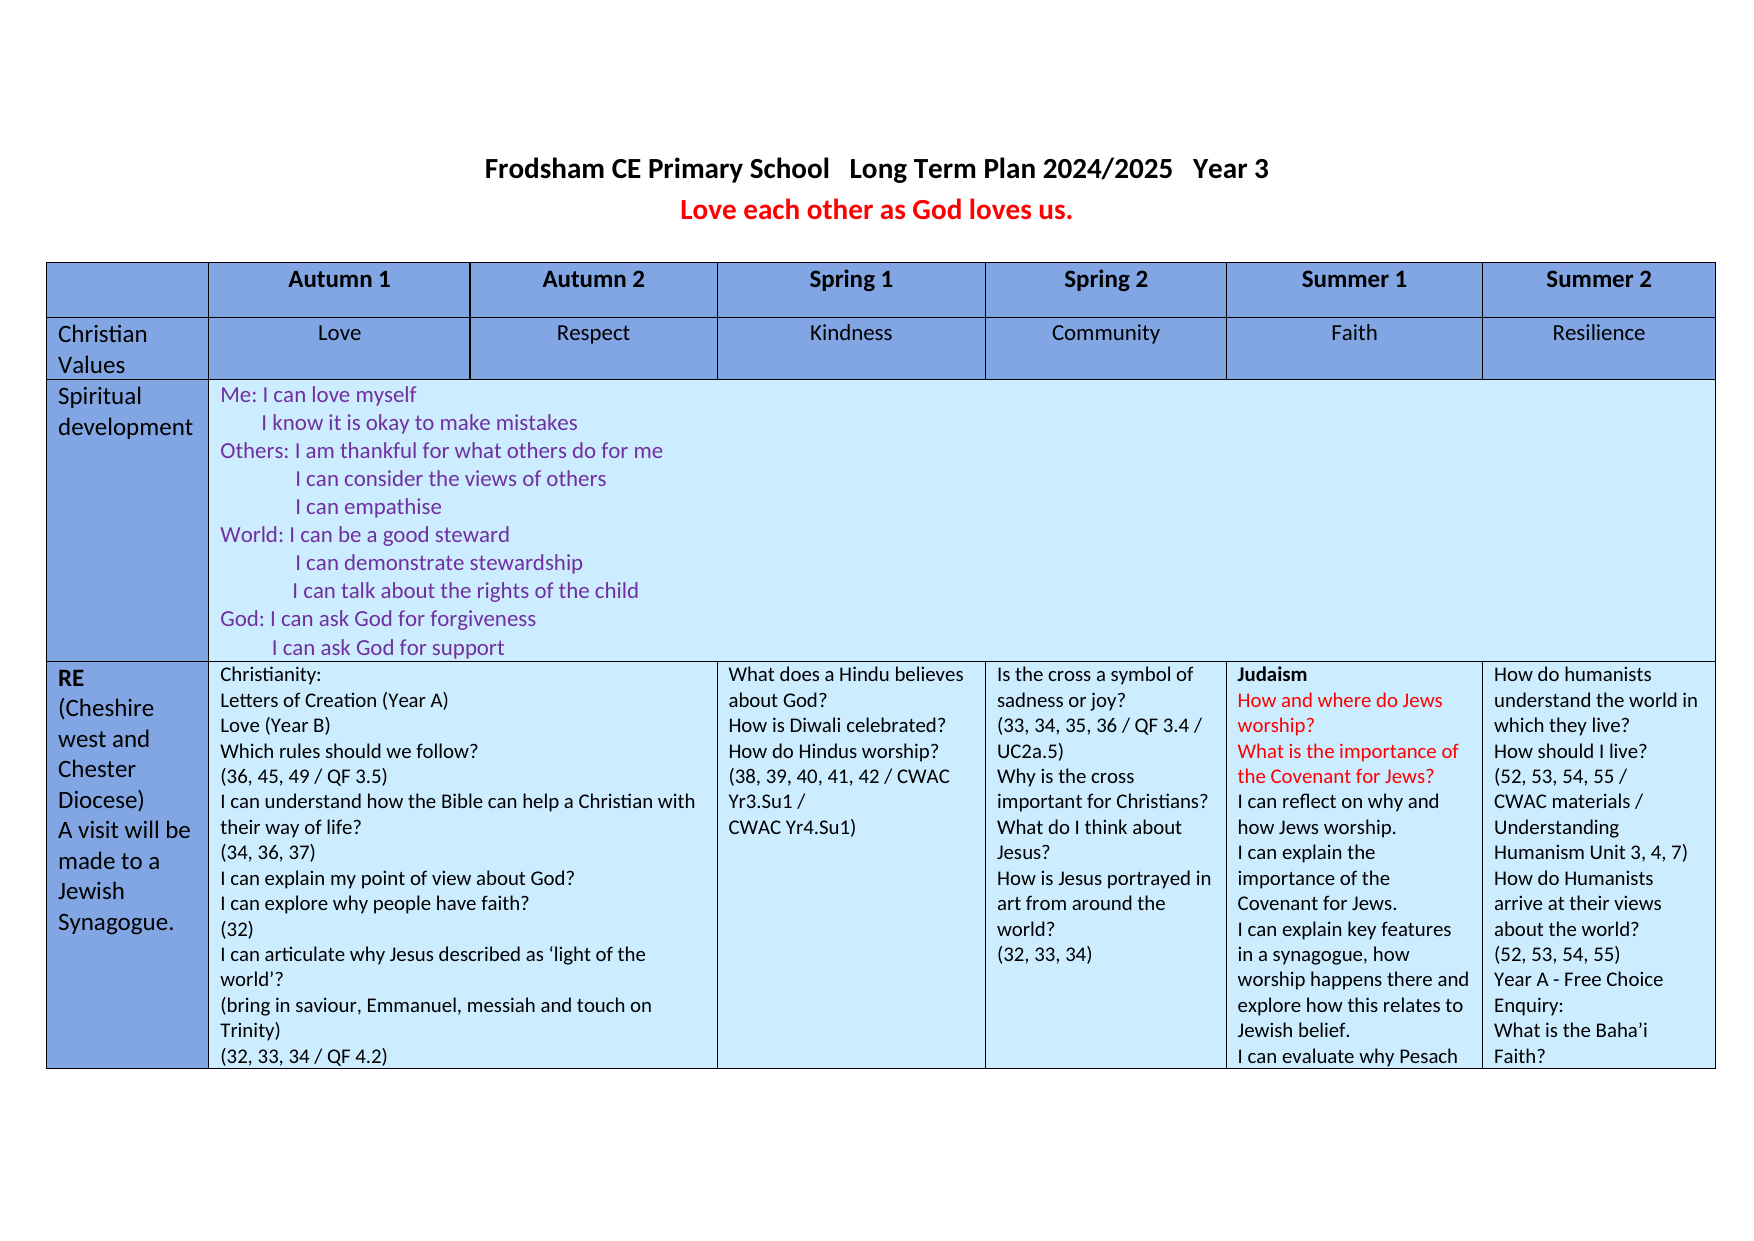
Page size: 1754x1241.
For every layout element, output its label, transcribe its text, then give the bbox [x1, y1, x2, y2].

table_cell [209, 662, 717, 1068]
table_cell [47, 662, 208, 1068]
table_cell Respect [471, 318, 717, 379]
table_header Spring 2 [986, 263, 1226, 317]
table_cell Faith [1227, 318, 1482, 379]
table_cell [1483, 662, 1715, 1068]
table_cell Community [986, 318, 1226, 379]
table_cell Resilience [1483, 318, 1715, 379]
table_cell Christian Values [47, 318, 208, 379]
table_cell Me: I can love myself I know it is okay to make mistakes Others: I am thankful for what others do for me I can consider the views of others I can empathise World: I can be a good steward I can demonstrate stewardship I can talk about the rights of the child God: I can ask God for forgiveness I can ask God for support [209, 380, 1715, 661]
table_cell Love [209, 318, 469, 379]
table_header Autumn 1 [209, 263, 469, 317]
text Frodsham CE Primary School Long Term Plan 2024/2025 Year 3 [150, 150, 1604, 186]
table_cell Spiritual development [47, 380, 208, 661]
table_header Spring 1 [718, 263, 985, 317]
table_cell Kindness [718, 318, 985, 379]
table_header Autumn 2 [471, 263, 717, 317]
text Love each other as God loves us. [150, 191, 1604, 227]
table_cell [718, 662, 985, 1068]
table_header Summer 1 [1227, 263, 1482, 317]
table_header Summer 2 [1483, 263, 1715, 317]
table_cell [986, 662, 1226, 1068]
table_header [47, 263, 208, 317]
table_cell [1227, 662, 1482, 1068]
